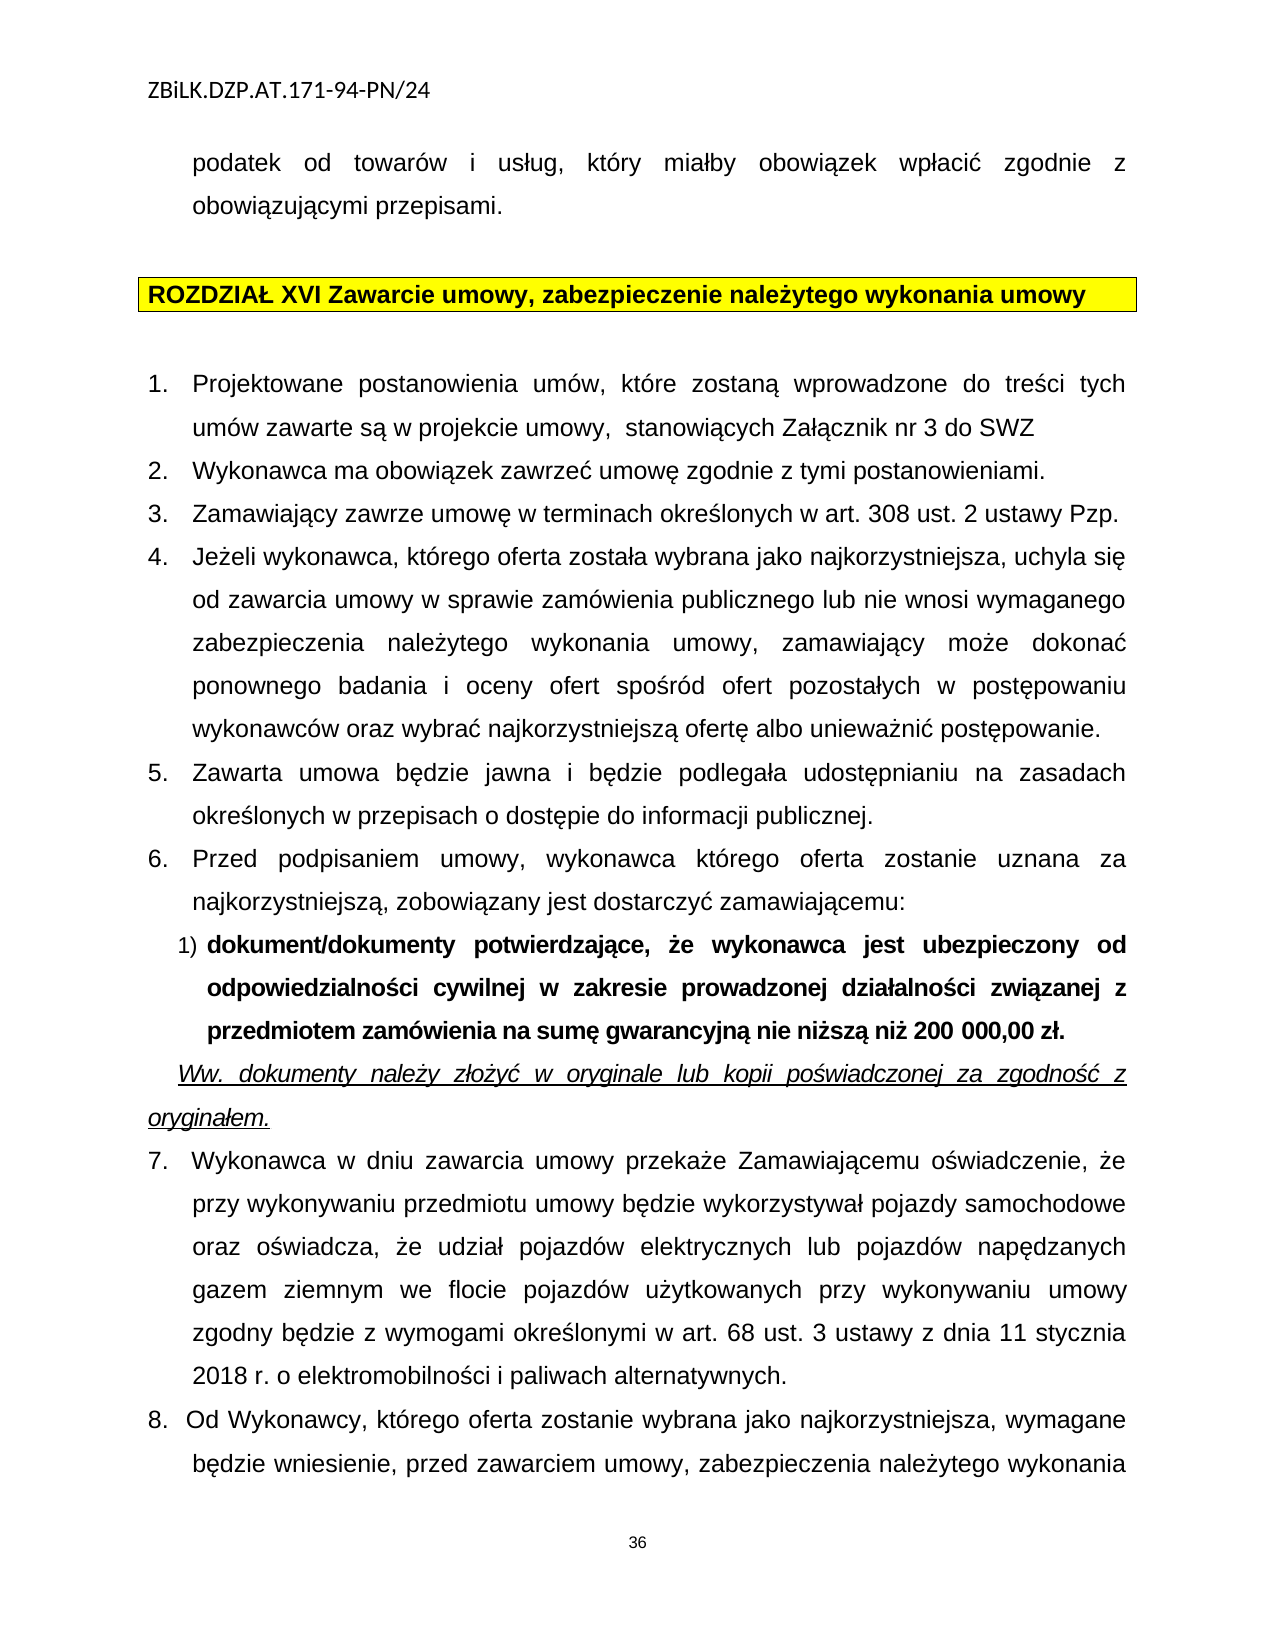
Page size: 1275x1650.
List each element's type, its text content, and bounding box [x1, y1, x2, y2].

list Zawarta umowa będzie jawna i będzie podlegała udostępnianiu na zasadach określonych w przepisach o dostępie do informacji publicznej. [148, 758, 1127, 829]
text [148, 1406, 1127, 1477]
text 7. Wykonawca w dniu zawarcia umowy przekaże Zamawiającemu oświadczenie, że przy wykonywaniu przedmiotu umowy będzie wykorzystywał pojazdy samochodowe oraz oświadcza, że udział pojazdów elektrycznych lub pojazdów napędzanych gazem ziemnym we flocie pojazdów użytkowanych przy wykonywaniu umowy zgodny będzie z wymogami określonymi w art. 68 ust. 3 ustawy z dnia 11 stycznia 2018 r. o elektromobilności i paliwach alternatywnych. [148, 1146, 1127, 1390]
list Projektowane postanowienia umów, które zostaną wprowadzone do treści tych umów zawarte są w projekcie umowy, stanowiących Załącznik nr 3 do SWZ [148, 369, 1127, 441]
list Przed podpisaniem umowy, wykonawca którego oferta zostanie uznana za najkorzystniejszą, zobowiązany jest dostarczyć zamawiającemu: [148, 844, 1127, 916]
subtitle ROZDZIAŁ XVI Zawarcie umowy, zabezpieczenie należytego wykonania umowy [139, 278, 1136, 311]
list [148, 148, 1127, 219]
list Wykonawca ma obowiązek zawrzeć umowę zgodnie z tymi postanowieniami. [148, 456, 1127, 484]
list Zamawiający zawrze umowę w terminach określonych w art. 308 ust. 2 ustawy Pzp. [148, 499, 1127, 528]
text Ww. dokumenty należy złożyć w oryginale lub kopii poświadczonej za zgodność z oryginałem. [148, 1059, 1127, 1131]
list dokument/dokumenty potwierdzające, że wykonawca jest ubezpieczony od odpowiedzialności cywilnej w zakresie prowadzonej działalności związanej z przedmiotem zamówienia na sumę gwarancyjną nie niższą niż 200 000,00 zł. [177, 930, 1127, 1045]
list Jeżeli wykonawca, którego oferta została wybrana jako najkorzystniejsza, uchyla się od zawarcia umowy w sprawie zamówienia publicznego lub nie wnosi wymaganego zabezpieczenia należytego wykonania umowy, zamawiający może dokonać ponownego badania i oceny ofert spośród ofert pozostałych w postępowaniu wykonawców oraz wybrać najkorzystniejszą ofertę albo unieważnić postępowanie. [148, 542, 1127, 743]
